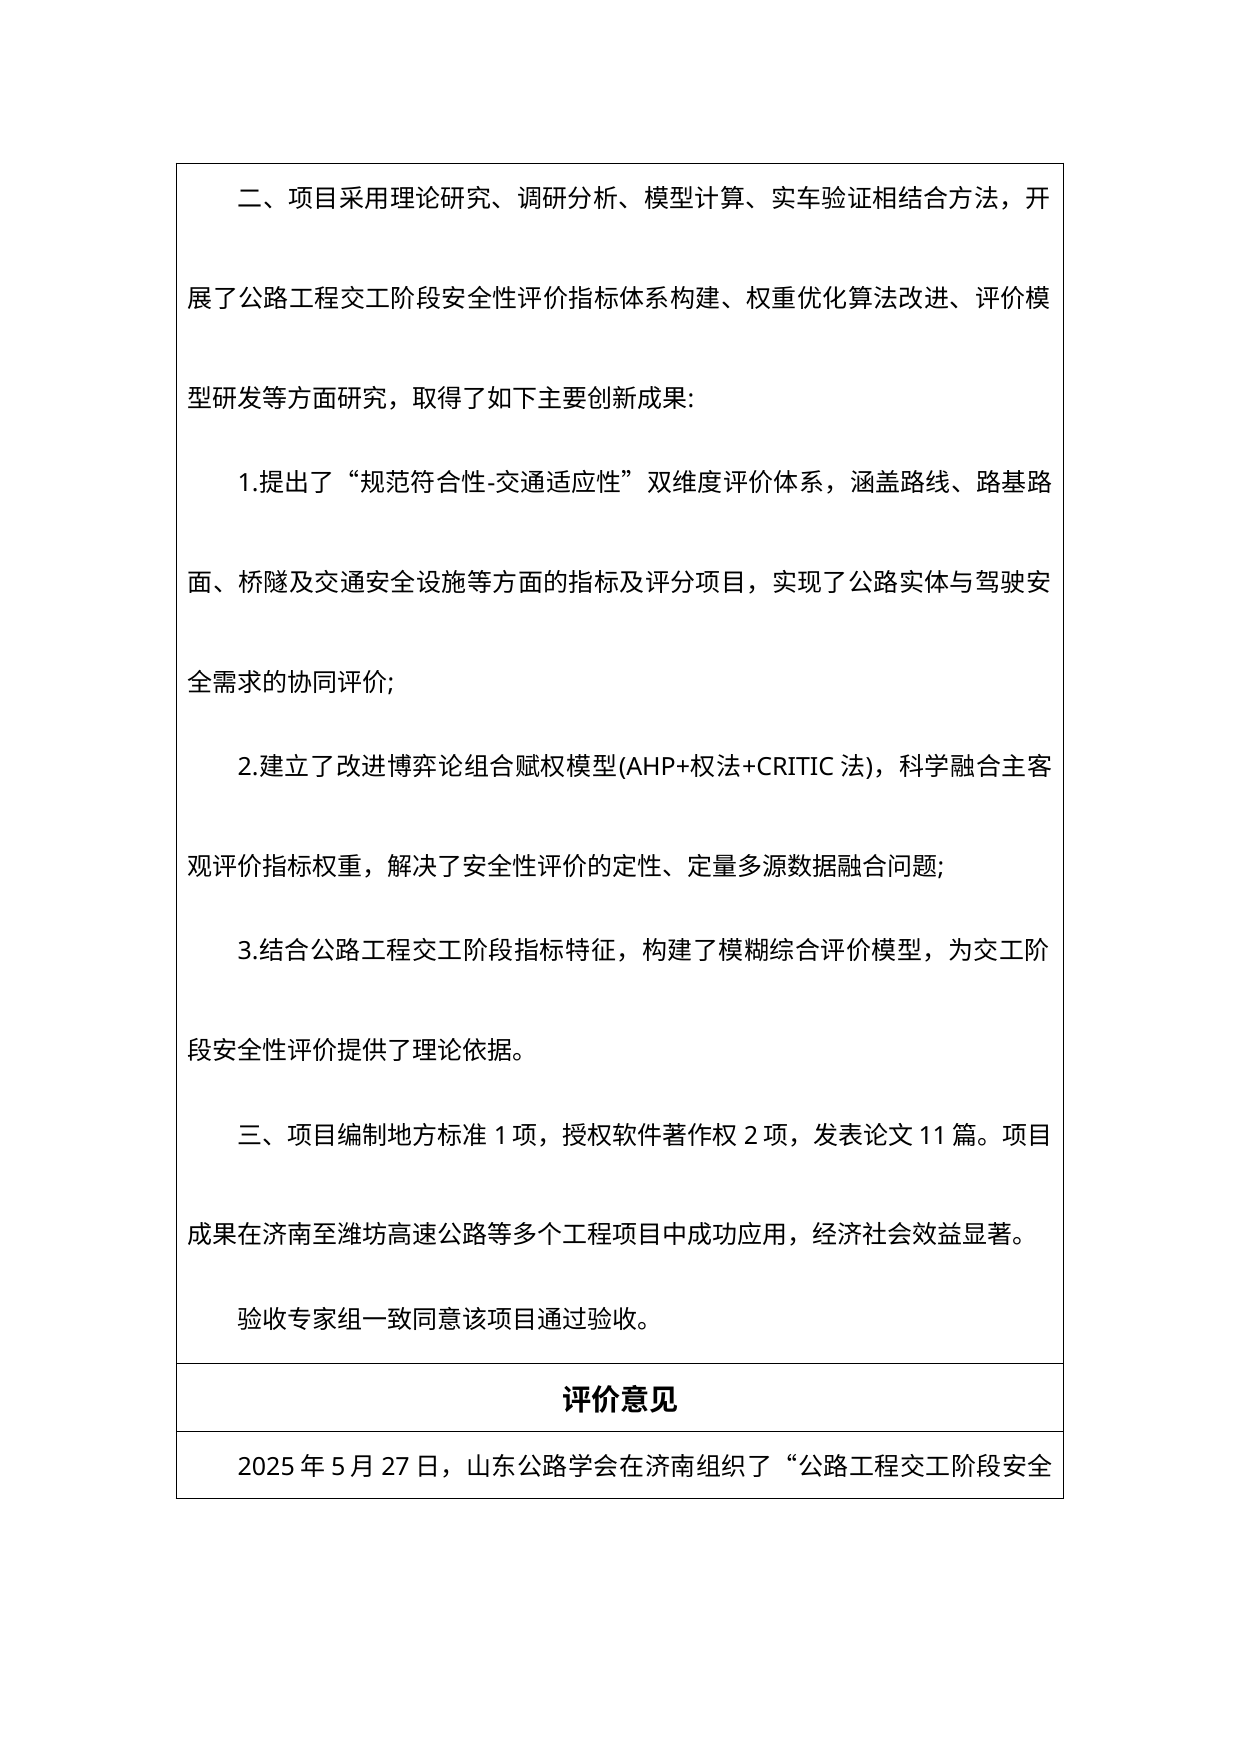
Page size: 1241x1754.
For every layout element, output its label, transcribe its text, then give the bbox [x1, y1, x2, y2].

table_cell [177, 164, 1063, 1363]
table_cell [177, 1432, 1063, 1498]
table_cell 评价意见 [177, 1364, 1063, 1431]
